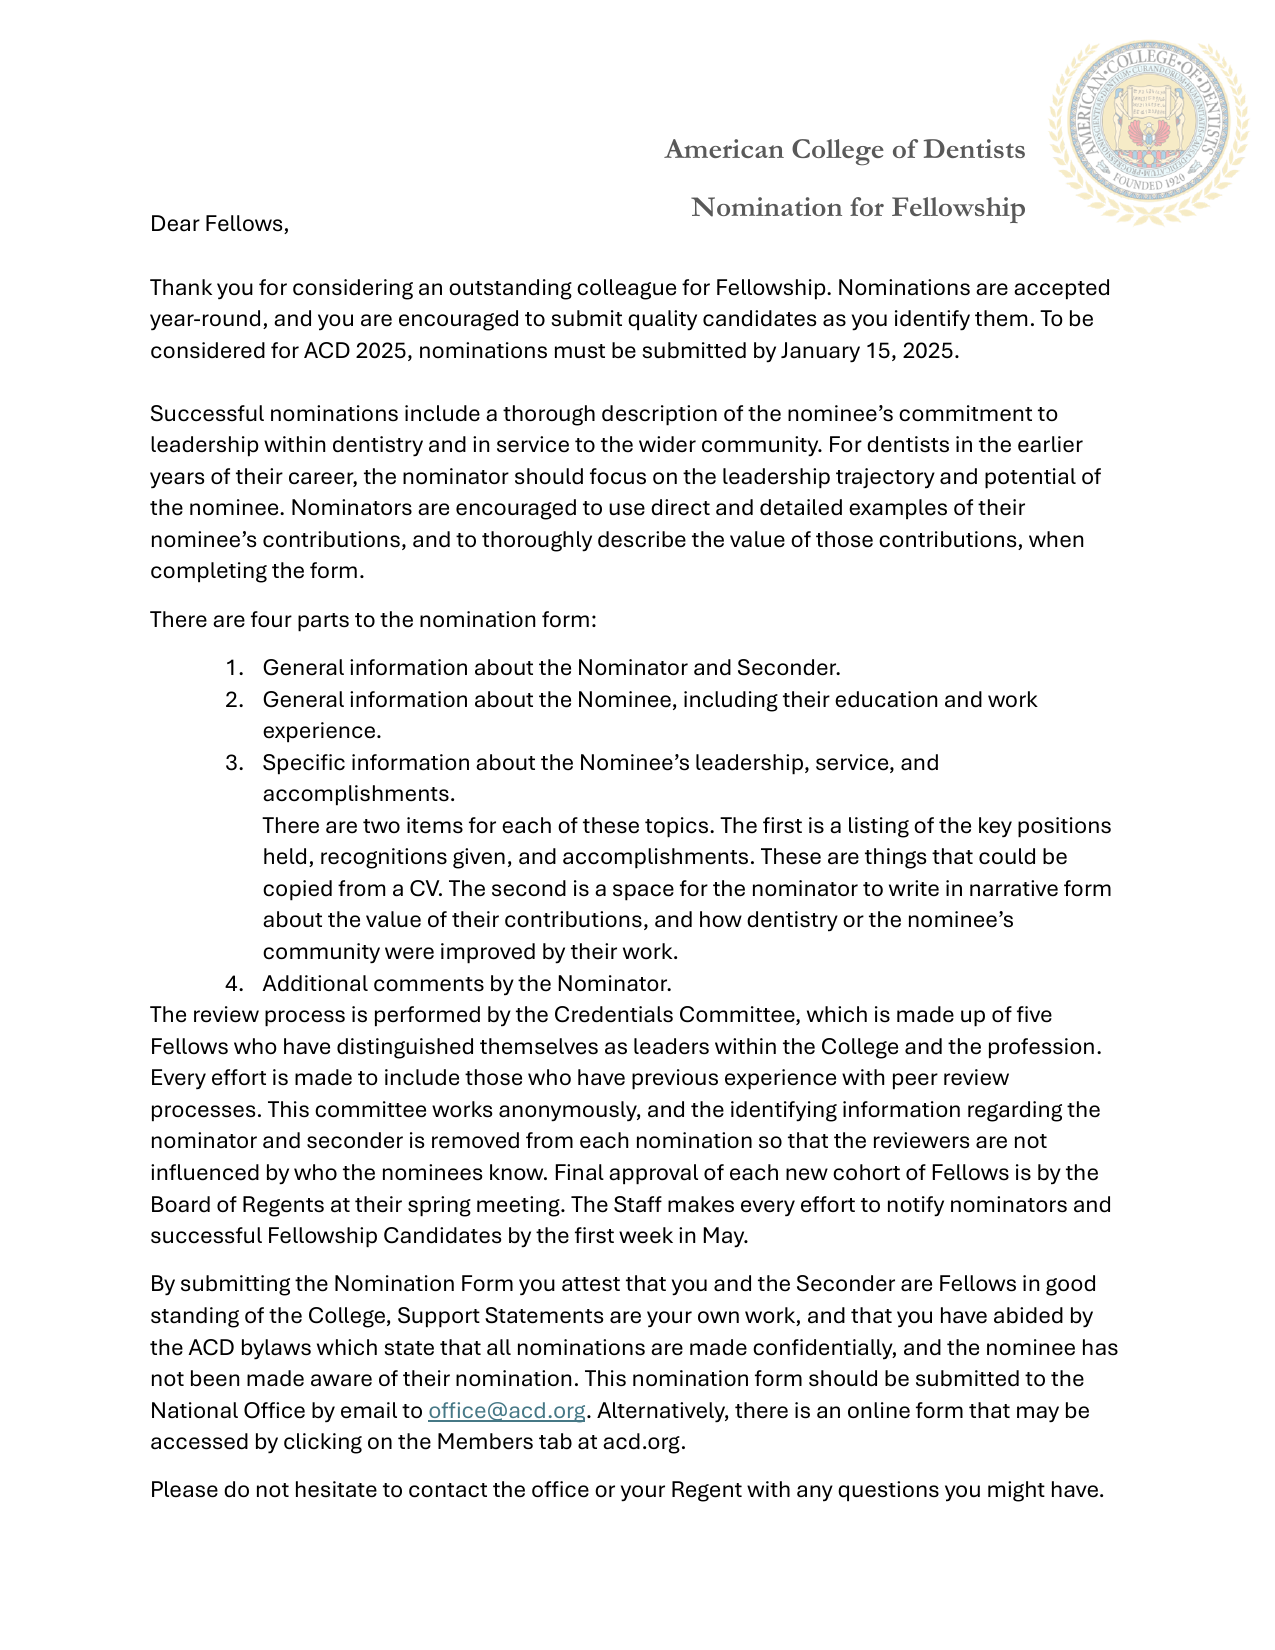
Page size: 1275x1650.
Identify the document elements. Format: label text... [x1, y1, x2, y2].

list General information about the Nominee, including their education and work experience. [225, 684, 1125, 745]
text Successful nominations include a thorough description of the nominee’s commitment to leadership within dentistry and in service to the wider community. For dentists in the earlier years of their career, the nominator should focus on the leadership trajectory and potential of the nominee. Nominators are encouraged to use direct and detailed examples of their nominee’s contributions, and to thoroughly describe the value of those contributions, when completing the form. [150, 399, 1125, 586]
text Thank you for considering an outstanding colleague for Fellowship. Nominations are accepted year-round, and you are encouraged to submit quality candidates as you identify them. To be considered for ACD 2025, nominations must be submitted by January 15, 2025. [150, 272, 1125, 365]
text There are two items for each of these topics. The first is a listing of the key positions held, recognitions given, and accomplishments. These are things that could be copied from a CV. The second is a space for the nominator to write in narrative form about the value of their contributions, and how dentistry or the nominee’s community were improved by their work. [262, 811, 1125, 966]
text The review process is performed by the Credentials Committee, which is made up of five Fellows who have distinguished themselves as leaders within the College and the profession. Every effort is made to include those who have previous experience with peer review processes. This committee works anonymously, and the identifying information regarding the nominator and seconder is removed from each nomination so that the reviewers are not influenced by who the nominees know. Final approval of each new cohort of Fellows is by the Board of Regents at their spring meeting. The Staff makes every effort to notify nominators and successful Fellowship Candidates by the first week in May. [150, 1000, 1125, 1250]
text Dear Fellows, [150, 209, 1032, 238]
text By submitting the Nomination Form you attest that you and the Seconder are Fellows in good standing of the College, Support Statements are your own work, and that you have abided by the ACD bylaws which state that all nominations are made confidentially, and the nominee has not been made aware of their nomination. This nomination form should be submitted to the National Office by email to office@acd.org. Alternatively, there is an online form that may be accessed by clicking on the Members tab at acd.org. [150, 1269, 1125, 1456]
list Specific information about the Nominee’s leadership, service, and accomplishments. [225, 748, 1125, 808]
picture [1032, 13, 1268, 248]
text Please do not hesitate to contact the office or your Regent with any questions you might have. [150, 1475, 1125, 1504]
text There are four parts to the nomination form: [150, 605, 1125, 634]
list Additional comments by the Nominator. [225, 968, 1125, 998]
list General information about the Nominator and Seconder. [225, 653, 1125, 682]
